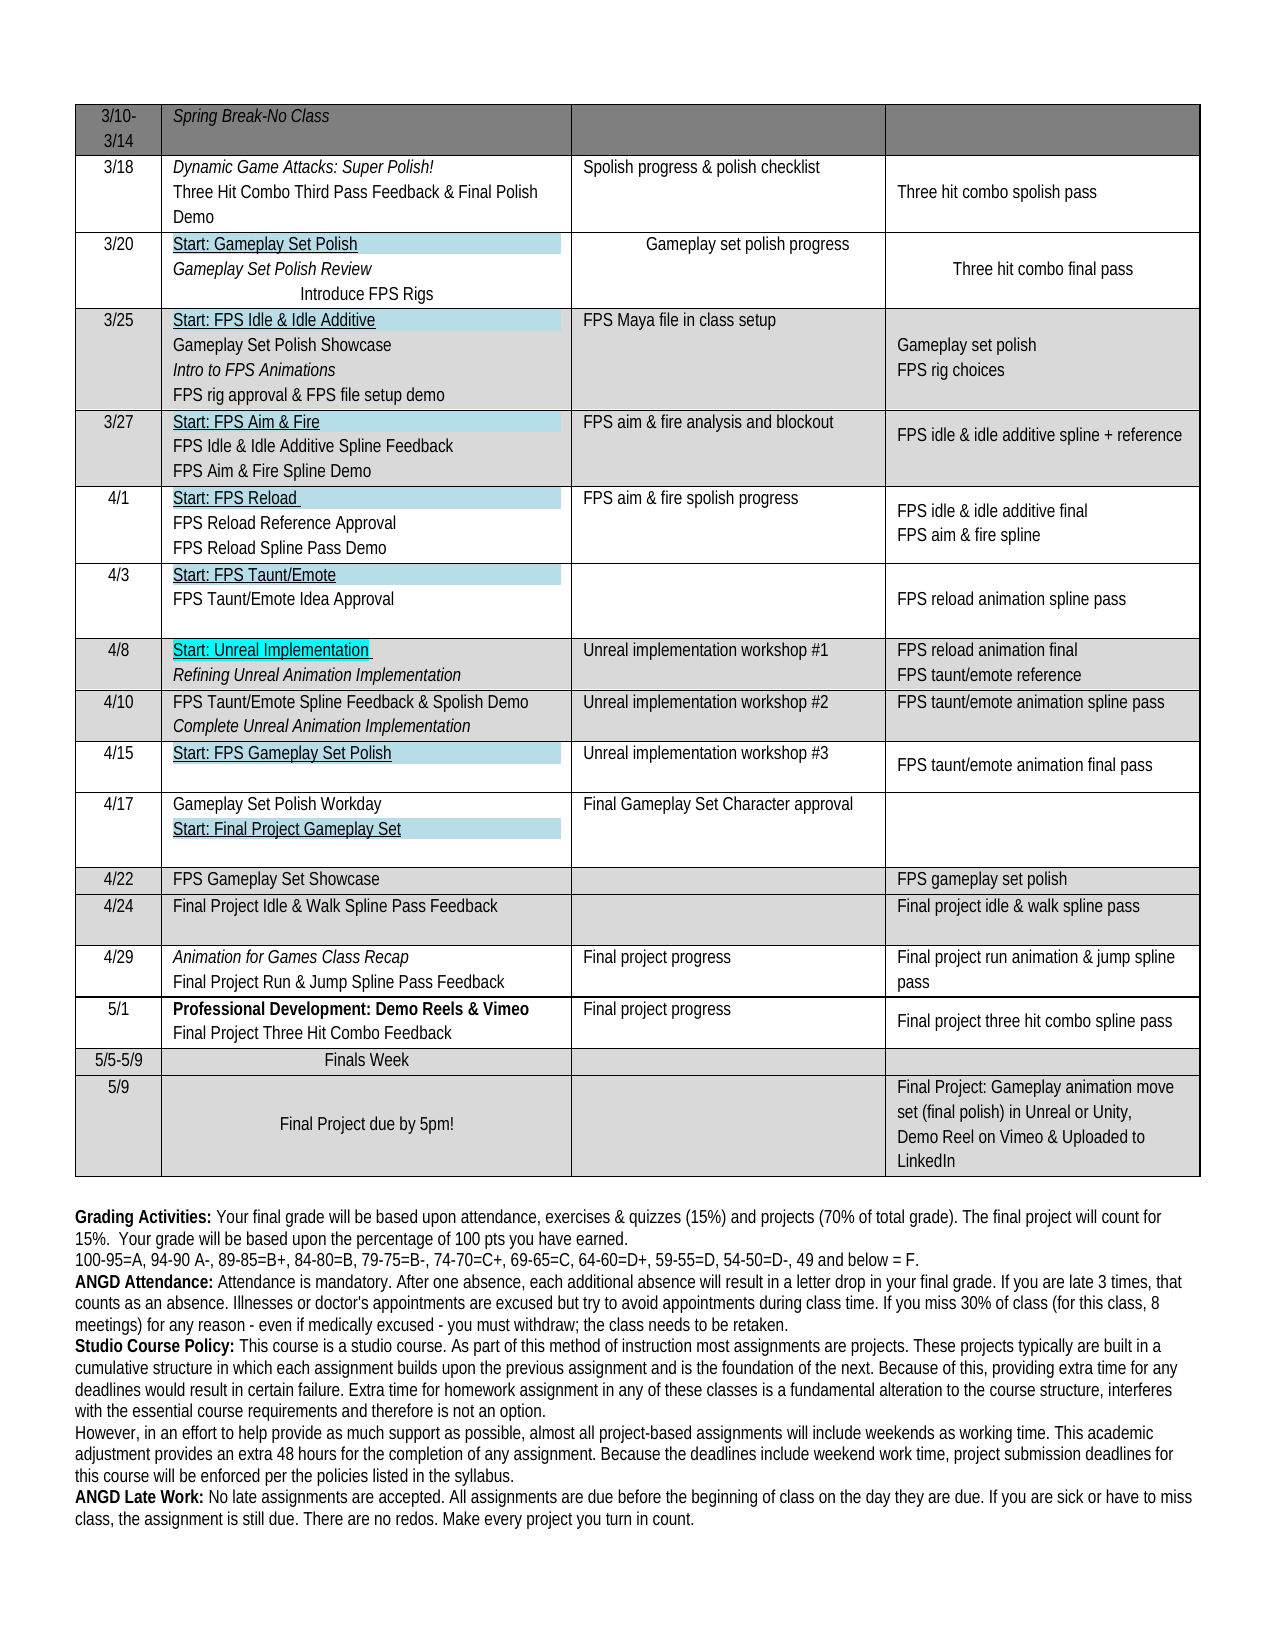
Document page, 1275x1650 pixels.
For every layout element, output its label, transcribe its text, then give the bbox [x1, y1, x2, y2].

table_cell FPS reload animation final FPS taunt/emote reference [886, 639, 1199, 689]
table_cell Final Gameplay Set Character approval [572, 793, 885, 867]
table_cell FPS aim & fire spolish progress [572, 487, 885, 562]
table_cell Spolish progress & polish checklist [572, 156, 885, 232]
table_cell Spring Break-No Class [162, 105, 571, 155]
table_cell Start: FPS Taunt/Emote FPS Taunt/Emote Idea Approval [162, 564, 571, 638]
table_cell 4/1 [76, 487, 161, 562]
table_cell 3/20 [76, 233, 161, 308]
table_cell 5/5-5/9 [76, 1049, 161, 1075]
table_cell Animation for Games Class Recap Final Project Run & Jump Spline Pass Feedback [162, 946, 571, 996]
table_cell [572, 564, 885, 638]
table_cell 4/8 [76, 639, 161, 689]
table_cell 3/25 [76, 309, 161, 409]
table_cell Start: FPS Gameplay Set Polish [162, 742, 571, 792]
table_cell 4/22 [76, 868, 161, 894]
table_cell 4/15 [76, 742, 161, 792]
table_cell Three hit combo spolish pass [886, 156, 1199, 232]
table_cell Dynamic Game Attacks: Super Polish! Three Hit Combo Third Pass Feedback & Final Polish Demo [162, 156, 571, 232]
table_cell Final Project: Gameplay animation move set (final polish) in Unreal or Unity, Demo Reel on Vimeo & Uploaded to LinkedIn [886, 1076, 1199, 1176]
table_cell 3/10-3/14 [76, 105, 161, 155]
table_cell Professional Development: Demo Reels & Vimeo Final Project Three Hit Combo Feedback [162, 998, 571, 1048]
table_cell Gameplay set polish FPS rig choices [886, 309, 1199, 409]
table_cell [572, 868, 885, 894]
table_cell Unreal implementation workshop #3 [572, 742, 885, 792]
table_cell Unreal implementation workshop #1 [572, 639, 885, 689]
table_cell Final project idle & walk spline pass [886, 895, 1199, 945]
table_cell Final project progress [572, 946, 885, 996]
table_cell Gameplay Set Polish Workday Start: Final Project Gameplay Set [162, 793, 571, 867]
table_cell 4/3 [76, 564, 161, 638]
text However, in an effort to help provide as much support as possible, almost all project-based assignments will include weekends as working time. This academic adjustment provides an extra 48 hours for the completion of any assignment. Because the deadlines include weekend work time, project submission deadlines for this course will be enforced per the policies listed in the syllabus. [75, 1422, 1200, 1486]
table_cell FPS idle & idle additive final FPS aim & fire spline [886, 487, 1199, 562]
table_cell Start: Unreal Implementation Refining Unreal Animation Implementation [162, 639, 571, 689]
table_cell [572, 1076, 885, 1176]
table_cell Final project three hit combo spline pass [886, 998, 1199, 1048]
subtitle 100-95=A, 94-90 A-, 89-85=B+, 84-80=B, 79-75=B-, 74-70=C+, 69-65=C, 64-60=D+, 59-55=D, 54-50=D-, 49 and below = F. [75, 1249, 1200, 1271]
table_cell 4/10 [76, 691, 161, 741]
table_cell Start: FPS Idle & Idle Additive Gameplay Set Polish Showcase Intro to FPS Animations FPS rig approval & FPS file setup demo [162, 309, 571, 409]
table_cell FPS gameplay set polish [886, 868, 1199, 894]
table_cell FPS aim & fire analysis and blockout [572, 411, 885, 486]
table_cell Three hit combo final pass [886, 233, 1199, 308]
table_cell Gameplay set polish progress [572, 233, 885, 308]
table_cell [572, 1049, 885, 1075]
table_cell Unreal implementation workshop #2 [572, 691, 885, 741]
table_cell 4/17 [76, 793, 161, 867]
table_cell FPS reload animation spline pass [886, 564, 1199, 638]
table_cell FPS Gameplay Set Showcase [162, 868, 571, 894]
table_cell [572, 895, 885, 945]
table_cell 3/18 [76, 156, 161, 232]
text Studio Course Policy: This course is a studio course. As part of this method of instruction most assignments are projects. These projects typically are built in a cumulative structure in which each assignment builds upon the previous assignment and is the foundation of the next. Because of this, providing extra time for any deadlines would result in certain failure. Extra time for homework assignment in any of these classes is a fundamental alteration to the course structure, interferes with the essential course requirements and therefore is not an option. [75, 1335, 1200, 1422]
table_cell Final Project due by 5pm! [162, 1076, 571, 1176]
table_cell [886, 793, 1199, 867]
table_cell Final project progress [572, 998, 885, 1048]
table_cell FPS idle & idle additive spline + reference [886, 411, 1199, 486]
table_cell 4/29 [76, 946, 161, 996]
text ANGD Late Work: No late assignments are accepted. All assignments are due before the beginning of class on the day they are due. If you are sick or have to miss class, the assignment is still due. There are no redos. Make every project you turn in count. [75, 1486, 1200, 1529]
table_cell Finals Week [162, 1049, 571, 1075]
table_cell 3/27 [76, 411, 161, 486]
table_cell FPS Taunt/Emote Spline Feedback & Spolish Demo Complete Unreal Animation Implementation [162, 691, 571, 741]
table_cell [886, 105, 1199, 155]
table_cell FPS taunt/emote animation final pass [886, 742, 1199, 792]
table_cell [572, 105, 885, 155]
table_cell Final Project Idle & Walk Spline Pass Feedback [162, 895, 571, 945]
table_cell Start: FPS Reload FPS Reload Reference Approval FPS Reload Spline Pass Demo [162, 487, 571, 562]
subtitle Grading Activities: Your final grade will be based upon attendance, exercises & quizzes (15%) and projects (70% of total grade). The final project will count for 15%. Your grade will be based upon the percentage of 100 pts you have earned. [75, 1206, 1200, 1249]
table_cell Start: Gameplay Set Polish Gameplay Set Polish Review Introduce FPS Rigs [162, 233, 571, 308]
text ANGD Attendance: Attendance is mandatory. After one absence, each additional absence will result in a letter drop in your final grade. If you are late 3 times, that counts as an absence. Illnesses or doctor's appointments are excused but try to avoid appointments during class time. If you miss 30% of class (for this class, 8 meetings) for any reason - even if medically excused - you must withdraw; the class needs to be retaken. [75, 1271, 1200, 1335]
table_cell 5/9 [76, 1076, 161, 1176]
table_cell 5/1 [76, 998, 161, 1048]
table_cell Start: FPS Aim & Fire FPS Idle & Idle Additive Spline Feedback FPS Aim & Fire Spline Demo [162, 411, 571, 486]
table_cell Final project run animation & jump spline pass [886, 946, 1199, 996]
table_cell FPS Maya file in class setup [572, 309, 885, 409]
table_cell 4/24 [76, 895, 161, 945]
table_cell [886, 1049, 1199, 1075]
table_cell FPS taunt/emote animation spline pass [886, 691, 1199, 741]
